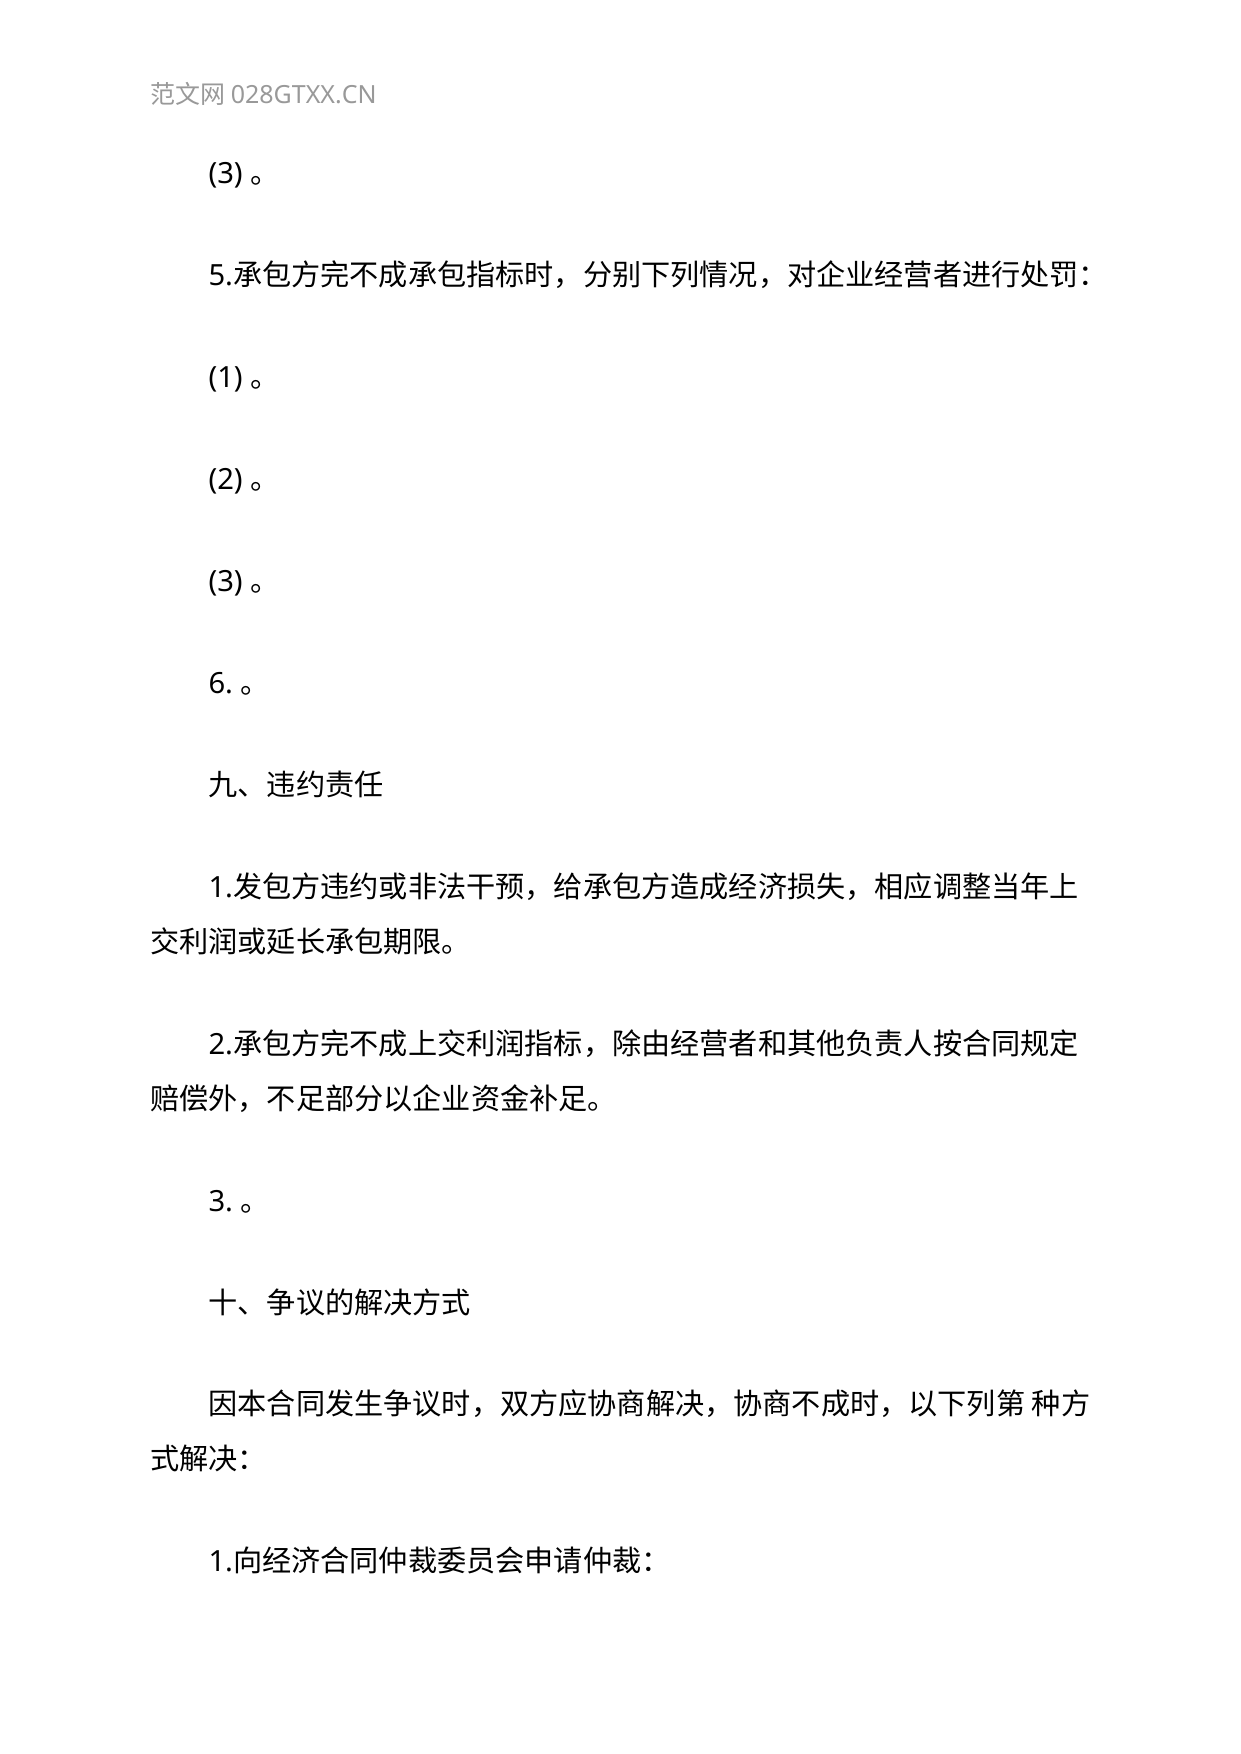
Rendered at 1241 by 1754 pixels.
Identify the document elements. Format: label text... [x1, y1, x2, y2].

text 6. 。 [150, 660, 1090, 702]
text 十、争议的解决方式 [150, 1279, 1090, 1321]
text 5.承包方完不成承包指标时，分别下列情况，对企业经营者进行处罚： [150, 252, 1090, 294]
text 因本合同发生争议时，双方应协商解决，协商不成时，以下列第 种方式解决： [150, 1381, 1090, 1478]
text (3) 。 [150, 150, 1090, 192]
text 1.向经济合同仲裁委员会申请仲裁： [150, 1538, 1090, 1580]
text (2) 。 [150, 456, 1090, 498]
text (3) 。 [150, 558, 1090, 600]
text 3. 。 [150, 1177, 1090, 1219]
text 1.发包方违约或非法干预，给承包方造成经济损失，相应调整当年上交利润或延长承包期限。 [150, 864, 1090, 961]
text 2.承包方完不成上交利润指标，除由经营者和其他负责人按合同规定赔偿外，不足部分以企业资金补足。 [150, 1020, 1090, 1118]
text 九、违约责任 [150, 762, 1090, 804]
text (1) 。 [150, 354, 1090, 396]
